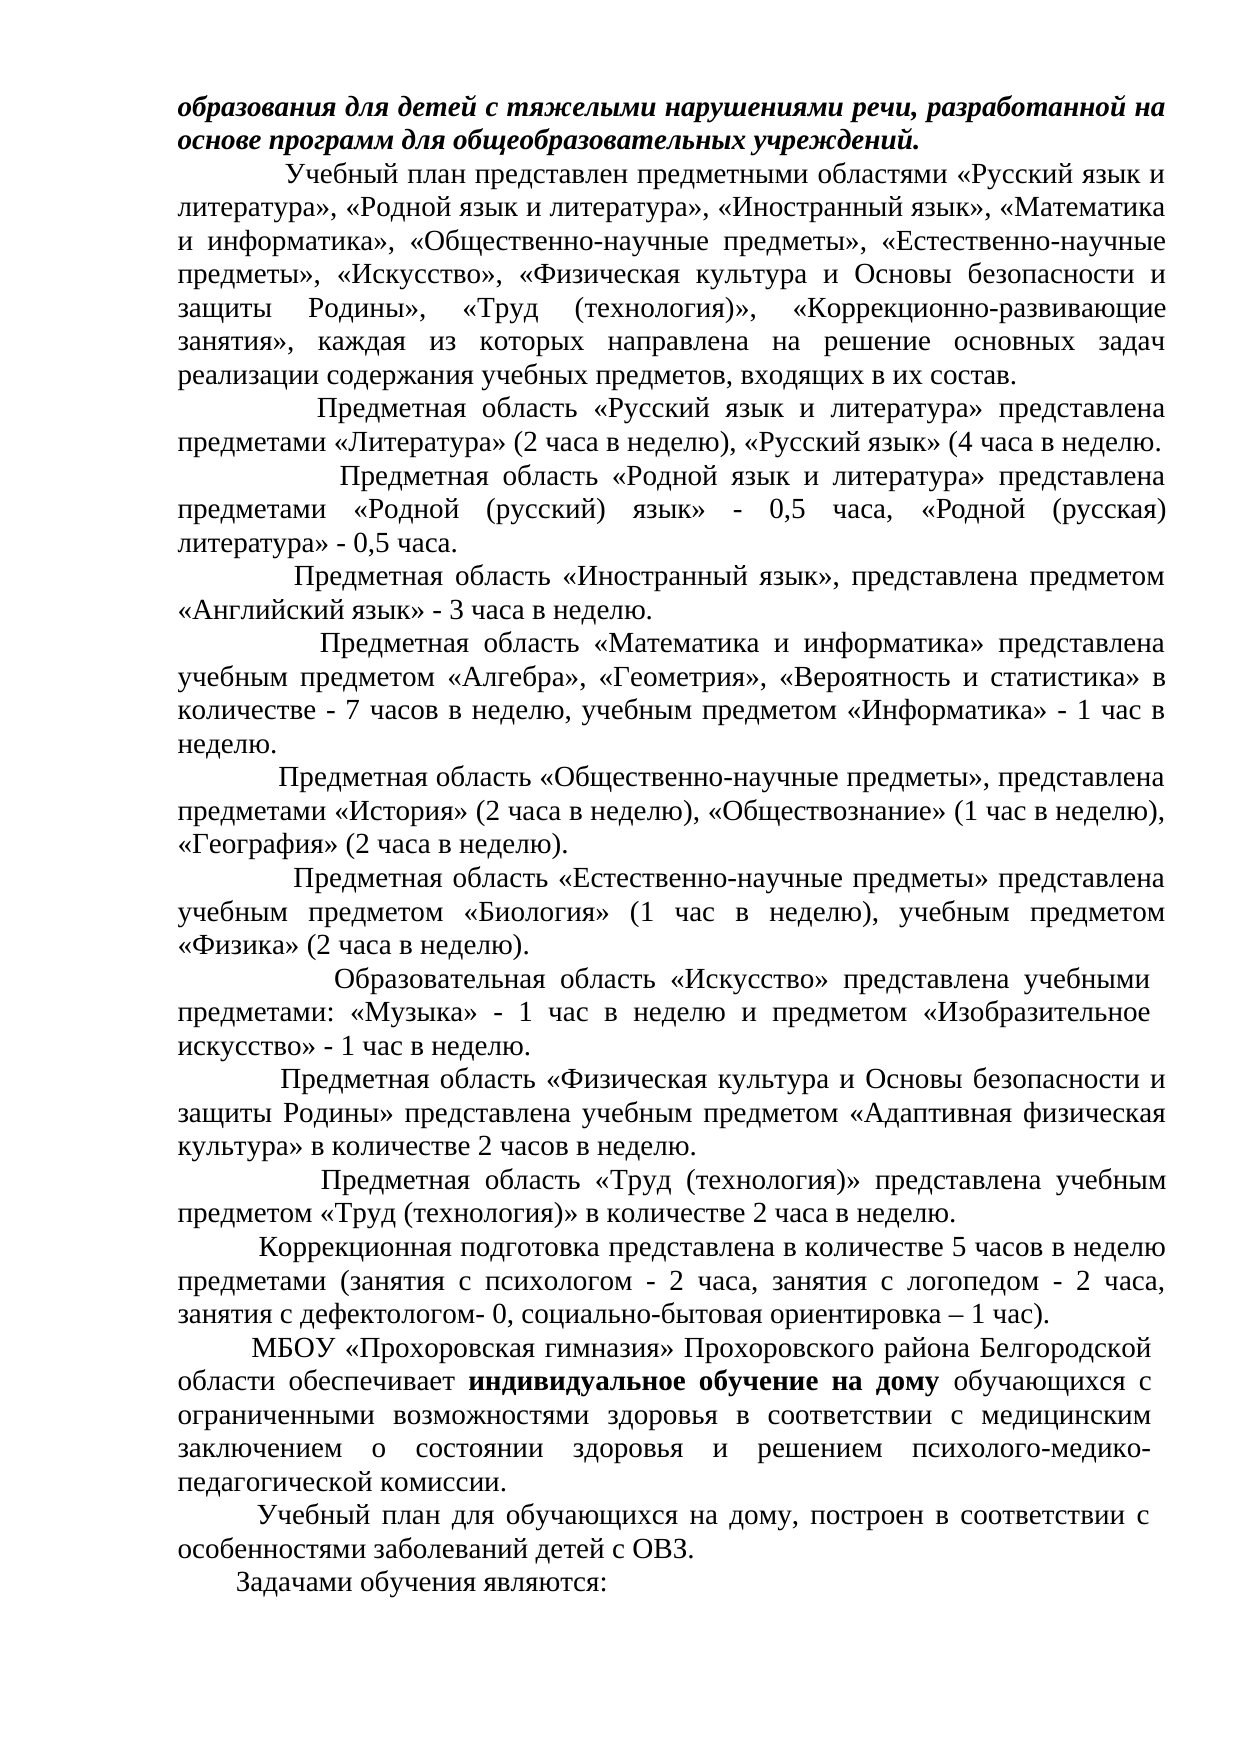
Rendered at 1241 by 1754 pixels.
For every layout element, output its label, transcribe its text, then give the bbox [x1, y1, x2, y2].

text Учебный план представлен предметными областями «Русский язык и литература», «Родной язык и литература», «Иностранный язык», «Математика и информатика», «Общественно-научные предметы», «Естественно-научные предметы», «Искусство», «Физическая культура и Основы безопасности и защиты Родины», «Труд (технология)», «Коррекционно-развивающие занятия», каждая из которых направлена на решение основных задач реализации содержания учебных предметов, входящих в их состав. [177, 156, 1167, 391]
text Предметная область «Труд (технология)» представлена учебным предметом «Труд (технология)» в количестве 2 часа в неделю. [177, 1162, 1167, 1229]
text Предметная область «Общественно-научные предметы», представлена предметами «История» (2 часа в неделю), «Обществознание» (1 час в неделю), «География» (2 часа в неделю). [177, 759, 1167, 860]
text Образовательная область «Искусство» представлена учебными предметами: «Музыка» - 1 час в неделю и предметом «Изобразительное искусство» - 1 час в неделю. [177, 961, 1152, 1061]
text Учебный план для обучающихся на дому, построен в соответствии с особенностями заболеваний детей с ОВЗ. [177, 1497, 1152, 1564]
text Задачами обучения являются: [177, 1564, 1152, 1598]
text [177, 89, 1167, 156]
text Предметная область «Естественно-научные предметы» представлена учебным предметом «Биология» (1 час в неделю), учебным предметом «Физика» (2 часа в неделю). [177, 860, 1167, 961]
text Предметная область «Физическая культура и Основы безопасности и защиты Родины» представлена учебным предметом «Адаптивная физическая культура» в количестве 2 часов в неделю. [177, 1061, 1167, 1162]
text Предметная область «Родной язык и литература» представлена предметами «Родной (русский) язык» - 0,5 часа, «Родной (русская) литература» - 0,5 часа. [177, 458, 1167, 558]
text Предметная область «Русский язык и литература» представлена предметами «Литература» (2 часа в неделю), «Русский язык» (4 часа в неделю. [177, 391, 1167, 458]
text Предметная область «Иностранный язык», представлена предметом «Английский язык» - 3 часа в неделю. [177, 558, 1167, 625]
text Коррекционная подготовка представлена в количестве 5 часов в неделю предметами (занятия с психологом - 2 часа, занятия с логопедом - 2 часа, занятия с дефектологом- 0, социально-бытовая ориентировка – 1 час). [177, 1229, 1167, 1330]
text Предметная область «Математика и информатика» представлена учебным предметом «Алгебра», «Геометрия», «Вероятность и статистика» в количестве - 7 часов в неделю, учебным предметом «Информатика» - 1 час в неделю. [177, 625, 1167, 759]
text МБОУ «Прохоровская гимназия» Прохоровского района Белгородской области обеспечивает индивидуальное обучение на дому обучающихся с ограниченными возможностями здоровья в соответствии с медицинским заключением о состоянии здоровья и решением психолого-медико-педагогической комиссии. [177, 1330, 1152, 1497]
